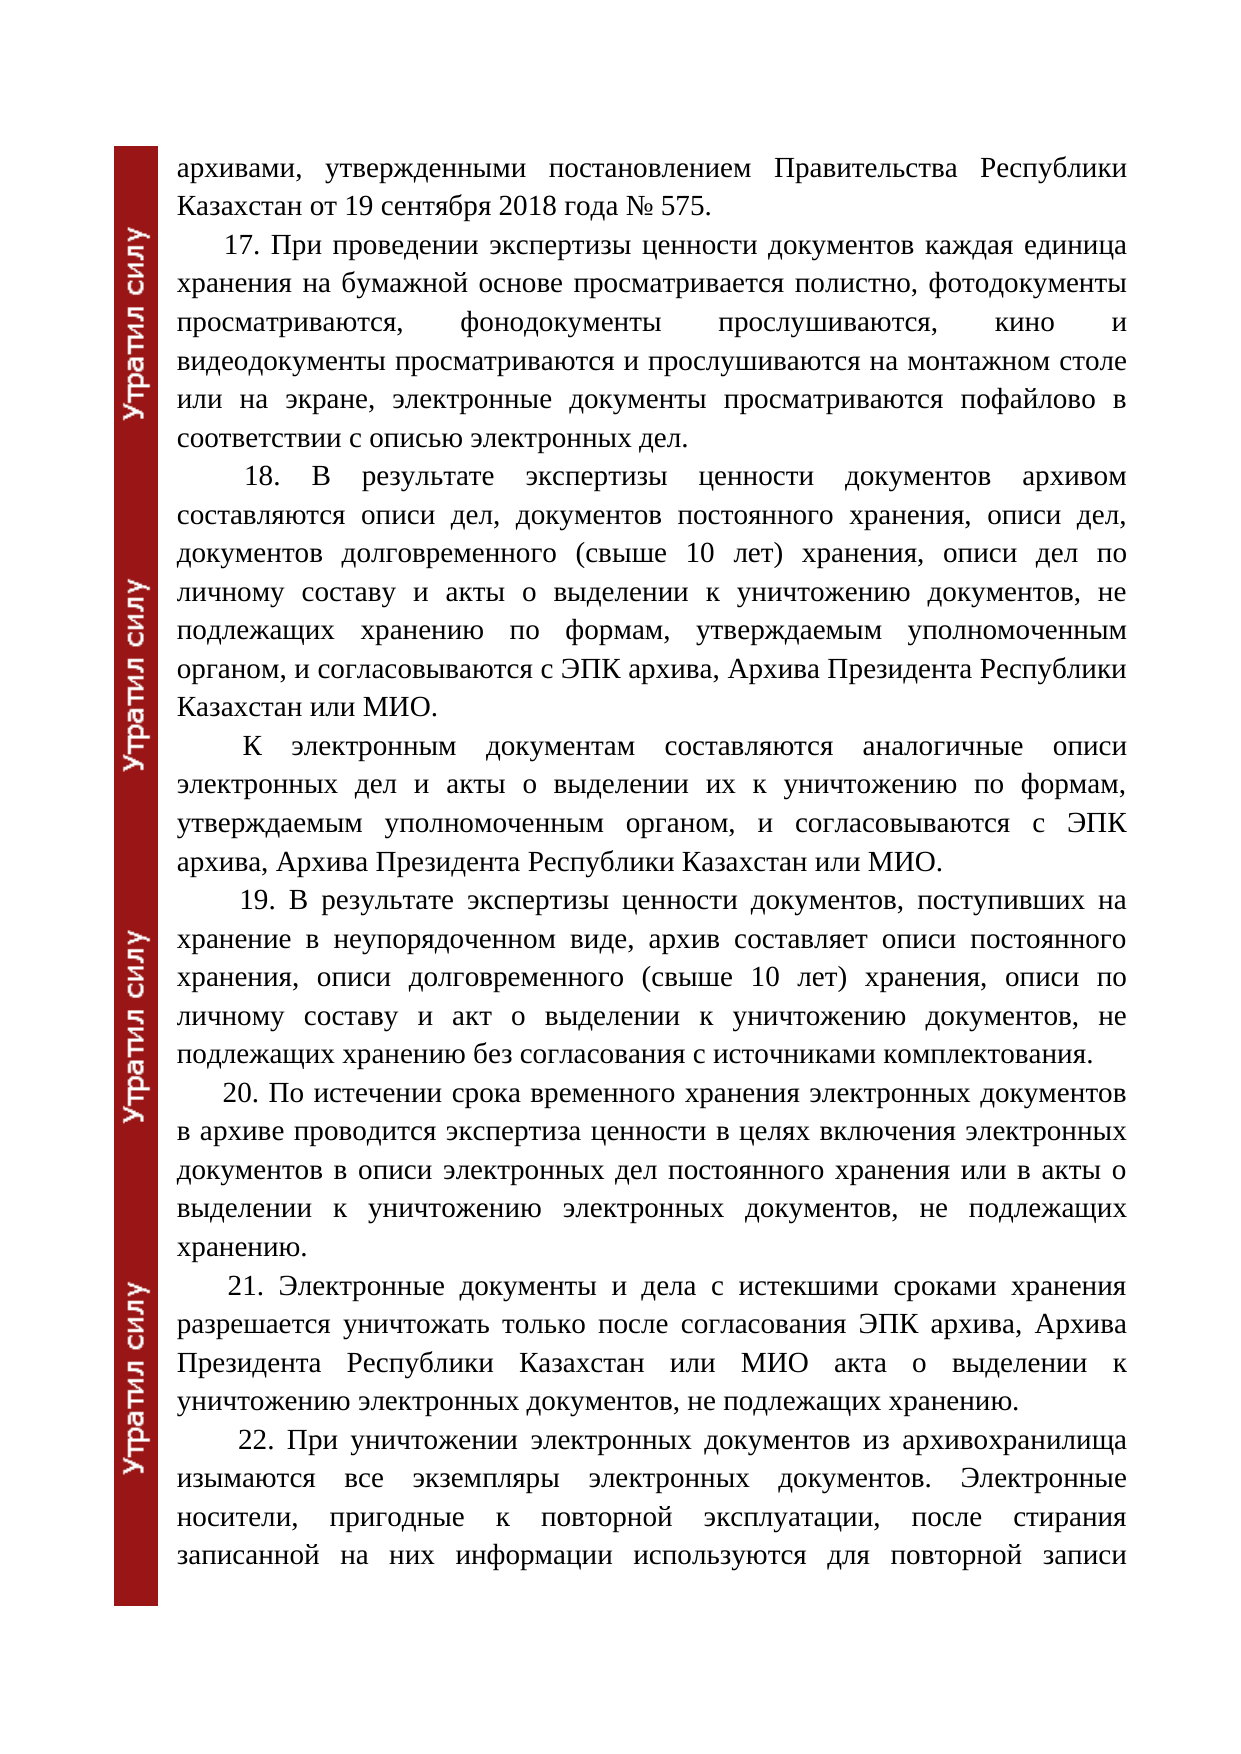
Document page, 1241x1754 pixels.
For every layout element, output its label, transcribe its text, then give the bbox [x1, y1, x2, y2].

picture [114, 1571, 158, 1606]
text 21. Электронные документы и дела с истекшими сроками хранения разрешается уничтожать только после согласования ЭПК архива, Архива Президента Республики Казахстан или МИО акта о выделении к уничтожению электронных документов, не подлежащих хранению. [112, 1268, 1128, 1417]
text 19. В результате экспертизы ценности документов, поступивших на хранение в неупорядоченном виде, архив составляет описи постоянного хранения, описи долговременного (свыше 10 лет) хранения, описи по личному составу и акт о выделении к уничтожению документов, не подлежащих хранению без согласования с источниками комплектования. [112, 882, 1128, 1070]
text 20. По истечении срока временного хранения электронных документов в архиве проводится экспертиза ценности в целях включения электронных документов в описи электронных дел постоянного хранения или в акты о выделении к уничтожению электронных документов, не подлежащих хранению. [112, 1075, 1128, 1263]
picture [114, 453, 158, 458]
picture [114, 1070, 158, 1075]
picture [114, 1417, 158, 1422]
picture [114, 723, 158, 728]
picture [114, 877, 158, 882]
text К электронным документам составляются аналогичные описи электронных дел и акты о выделении их к уничтожению по формам, утверждаемым уполномоченным органом, и согласовываются с ЭПК архива, Архива Президента Республики Казахстан или МИО. [112, 728, 1128, 877]
text 18. В результате экспертизы ценности документов архивом составляются описи дел, документов постоянного хранения, описи дел, документов долговременного (свыше 10 лет) хранения, описи дел по личному составу и акты о выделении к уничтожению документов, не подлежащих хранению по формам, утверждаемым уполномоченным органом, и согласовываются с ЭПК архива, Архива Президента Республики Казахстан или МИО. [112, 458, 1128, 723]
picture [114, 146, 158, 150]
picture [114, 222, 158, 227]
picture [114, 1263, 158, 1268]
text 17. При проведении экспертизы ценности документов каждая единица хранения на бумажной основе просматривается полистно, фотодокументы просматриваются, фонодокументы прослушиваются, кино и видеодокументы просматриваются и прослушиваются на монтажном столе или на экране, электронные документы просматриваются пофайлово в соответствии с описью электронных дел. [112, 227, 1128, 453]
